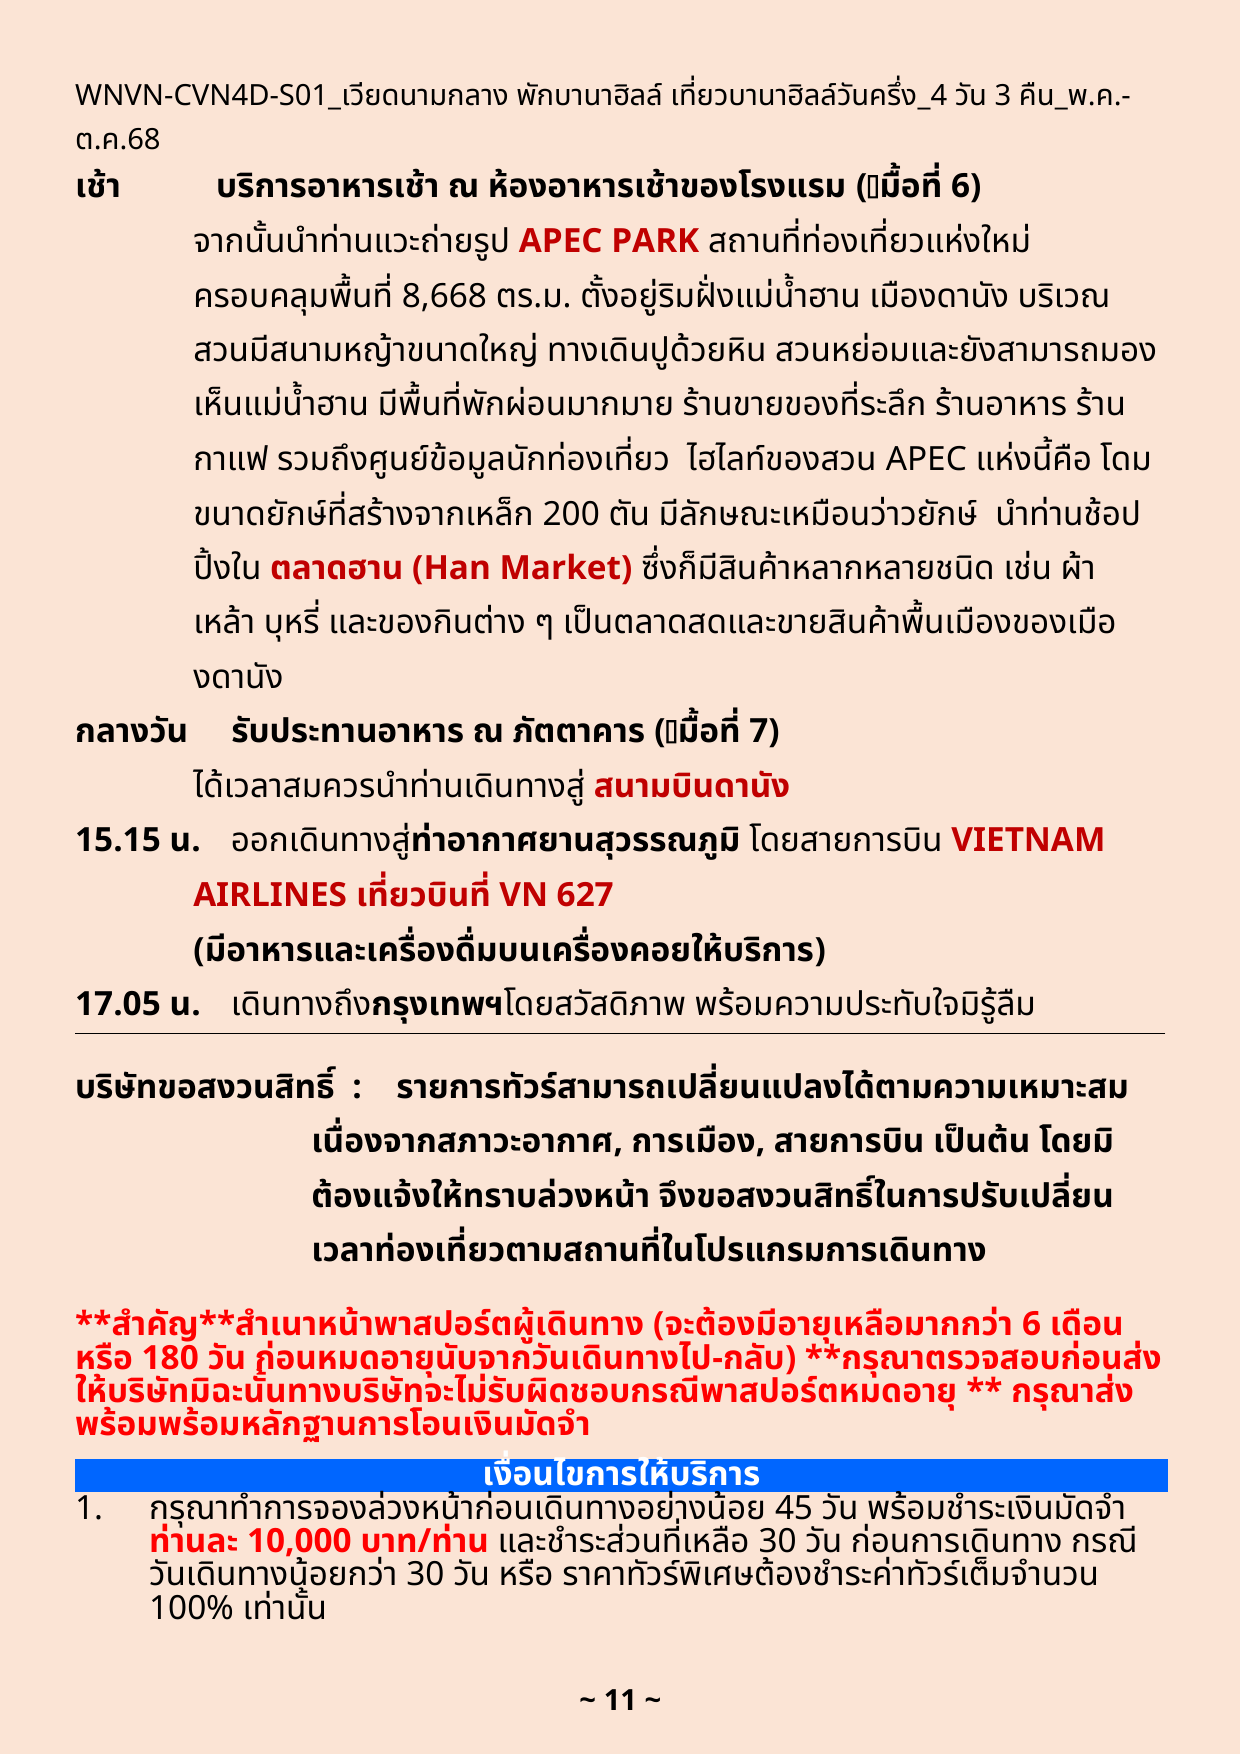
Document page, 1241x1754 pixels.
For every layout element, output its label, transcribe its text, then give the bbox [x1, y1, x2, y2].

list กรุณาทําการจองล่วงหน้าก่อนเดินทางอย่างน้อย 45 วัน พร้อมชําระเงินมัดจํา ท่านละ 10,000 บาท/ท่าน และชําระส่วนที่เหลือ 30 วัน ก่อนการเดินทาง กรณีวันเดินทางน้อยกว่า 30 วัน หรือ ราคาทัวร์พิเศษต้องชําระค่าทัวร์เต็มจํานวน 100% เท่านั้น [75, 1492, 1168, 1626]
text กลางวัน รับประทานอาหาร ณ ภัตตาคาร (มื้อที่ 7) [75, 707, 1165, 758]
text **สำคัญ**สำเนาหน้าพาสปอร์ตผู้เดินทาง (จะต้องมีอายุเหลือมากกว่า 6 เดือน หรือ 180 วัน ก่อนหมดอายุนับจากวันเดินทางไป-กลับ) **กรุณาตรวจสอบก่อนส่งให้บริษัทมิฉะนั้นทางบริษัทจะไม่รับผิดชอบกรณีพาสปอร์ตหมดอายุ ** กรุณาส่งพร้อมพร้อมหลักฐานการโอนเงินมัดจำ [75, 1309, 1165, 1442]
text จากนั้นนำท่านแวะถ่ายรูป APEC PARK สถานที่ท่องเที่ยวแห่งใหม่ครอบคลุมพื้นที่ 8,668 ตร.ม. ตั้งอยู่ริมฝั่งแม่น้ำฮาน เมืองดานัง บริเวณสวนมีสนามหญ้าขนาดใหญ่ ทางเดินปูด้วยหิน สวนหย่อมและยังสามารถมองเห็นแม่น้ำฮาน มีพื้นที่พักผ่อนมากมาย ร้านขายของที่ระลึก ร้านอาหาร ร้านกาแฟ รวมถึงศูนย์ข้อมูลนักท่องเที่ยว ไฮไลท์ของสวน APEC แห่งนี้คือ โดมขนาดยักษ์ที่สร้างจากเหล็ก 200 ตัน มีลักษณะเหมือนว่าวยักษ์ นำท่านช้อปปิ้งใน ตลาดฮาน (Han Market) ซึ่งก็มีสินค้าหลากหลายชนิด เช่น ผ้า เหล้า บุหรี่ และของกินต่าง ๆ เป็นตลาดสดและขายสินค้าพื้นเมืองของเมืองดานัง [193, 217, 1165, 703]
text เงื่อนไขการให้บริการ [75, 1459, 1168, 1492]
text 17.05 น. เดินทางถึงกรุงเทพฯโดยสวัสดิภาพ พร้อมความประทับใจมิรู้ลืม [75, 980, 1165, 1033]
text (มีอาหารและเครื่องดื่มบนเครื่องคอยให้บริการ) [75, 925, 1165, 976]
text บริษัทขอสงวนสิทธิ์ : รายการทัวร์สามารถเปลี่ยนแปลงได้ตามความเหมาะสม เนื่องจากสภาวะอากาศ, การเมือง, สายการบิน เป็นต้น โดยมิต้องแจ้งให้ทราบล่วงหน้า จึงขอสงวนสิทธิ์ในการปรับเปลี่ยนเวลาท่องเที่ยวตามสถานที่ในโปรแกรมการเดินทาง [75, 1063, 1165, 1307]
text ได้เวลาสมควรนำท่านเดินทางสู่ สนามบินดานัง [75, 762, 1165, 812]
text 15.15 น. ออกเดินทางสู่ท่าอากาศยานสุวรรณภูมิ โดยสายการบิน VIETNAM AIRLINES เที่ยวบินที่ VN 627 [75, 816, 1165, 921]
text เช้า บริการอาหารเช้า ณ ห้องอาหารเช้าของโรงแรม (มื้อที่ 6) [75, 162, 1165, 213]
